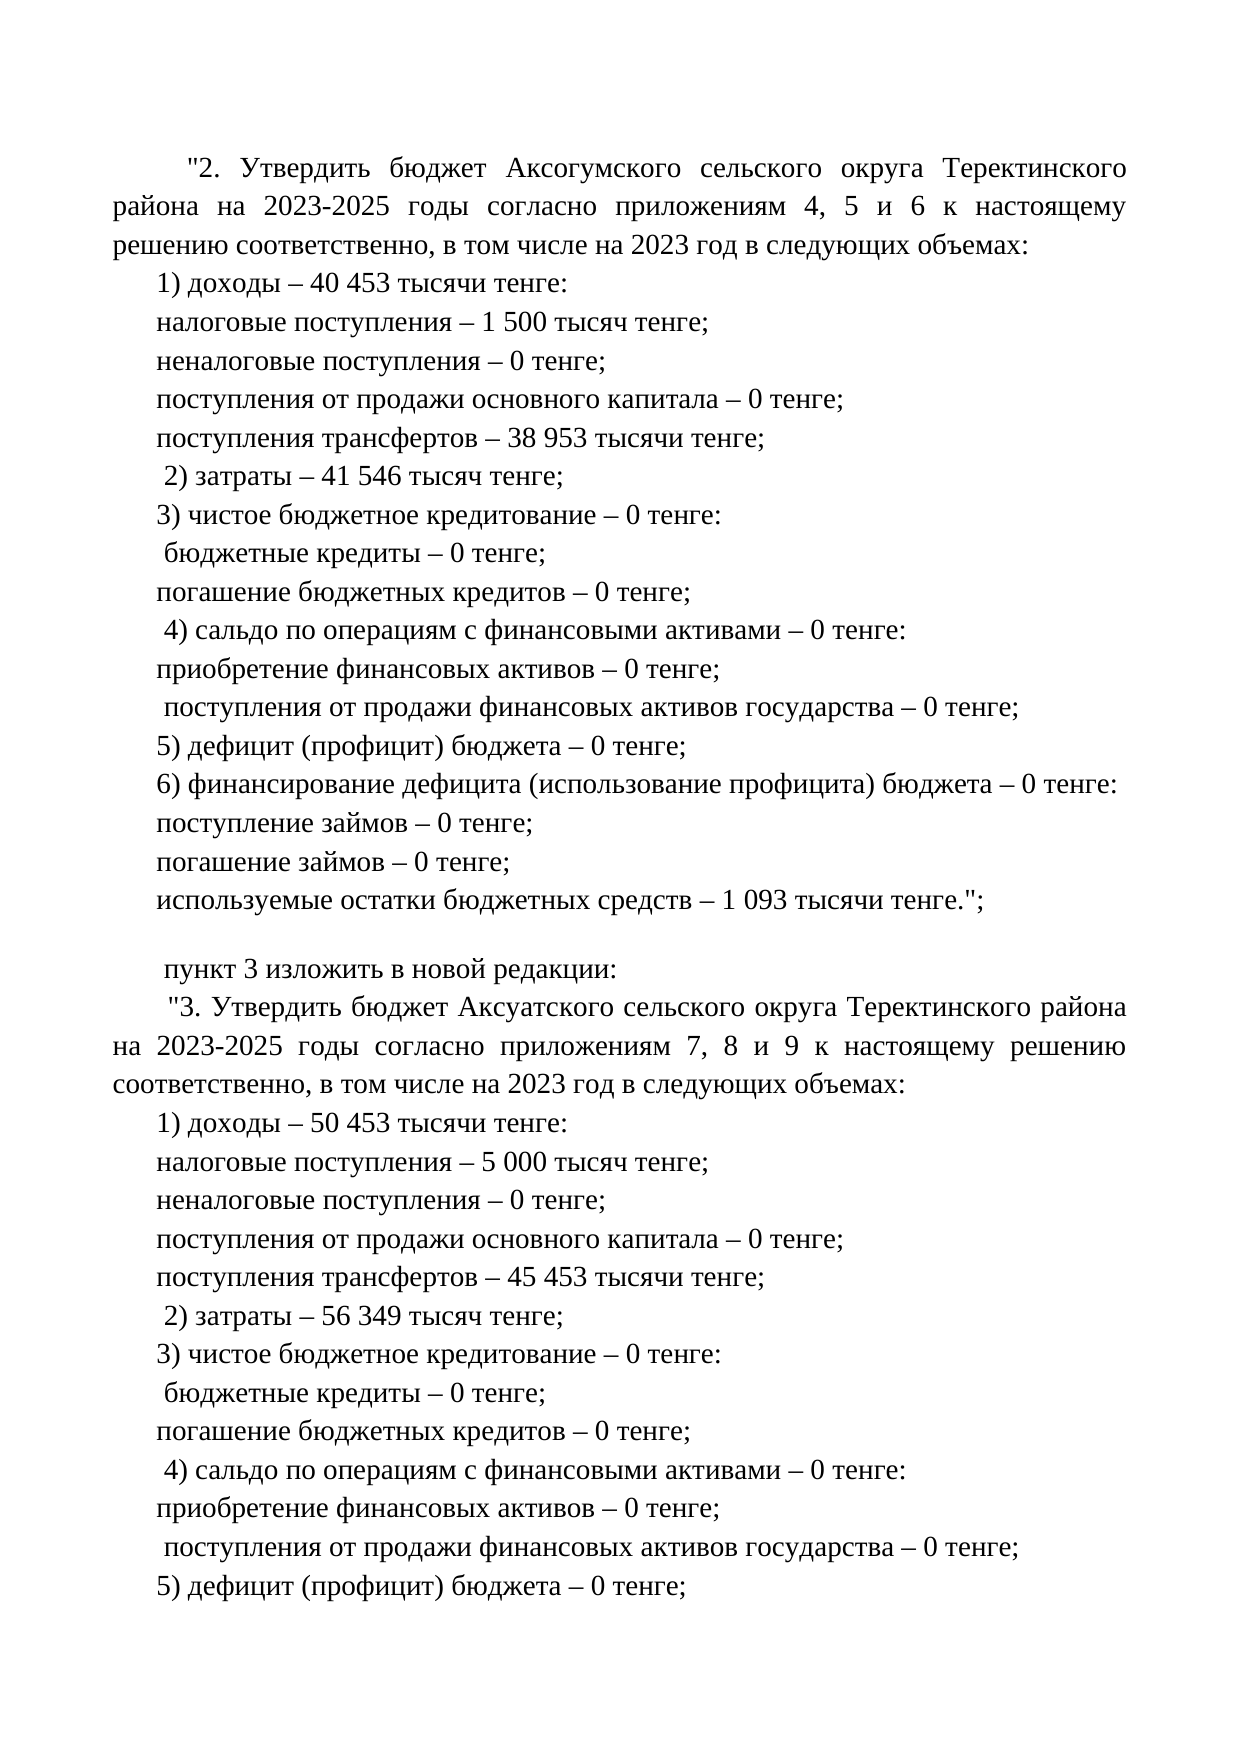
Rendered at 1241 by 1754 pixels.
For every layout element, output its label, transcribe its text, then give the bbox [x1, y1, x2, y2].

text 5) дефицит (профицит) бюджета – 0 тенге; [112, 1568, 1128, 1601]
text 1) доходы – 40 453 тысячи тенге: [112, 266, 1128, 299]
text приобретение финансовых активов – 0 тенге; [112, 651, 1128, 684]
text поступления от продажи финансовых активов государства – 0 тенге; [112, 1529, 1128, 1563]
text "2. Утвердить бюджет Аксогумского сельского округа Теректинского района на 2023-2025 годы согласно приложениям 4, 5 и 6 к настоящему решению соответственно, в том числе на 2023 год в следующих объемах: [112, 150, 1128, 261]
text бюджетные кредиты – 0 тенге; [112, 1375, 1128, 1408]
text 2) затраты – 41 546 тысяч тенге; [112, 458, 1128, 492]
text приобретение финансовых активов – 0 тенге; [112, 1491, 1128, 1524]
text 5) дефицит (профицит) бюджета – 0 тенге; [112, 728, 1128, 762]
text 2) затраты – 56 349 тысяч тенге; [112, 1298, 1128, 1331]
text поступления от продажи основного капитала – 0 тенге; [112, 381, 1128, 415]
text поступление займов – 0 тенге; [112, 805, 1128, 839]
text 3) чистое бюджетное кредитование – 0 тенге: [112, 497, 1128, 530]
text поступления трансфертов – 38 953 тысячи тенге; [112, 420, 1128, 453]
text поступления от продажи финансовых активов государства – 0 тенге; [112, 689, 1128, 723]
text налоговые поступления – 1 500 тысяч тенге; [112, 304, 1128, 338]
text 4) сальдо по операциям с финансовыми активами – 0 тенге: [112, 1452, 1128, 1486]
text поступления трансфертов – 45 453 тысячи тенге; [112, 1259, 1128, 1293]
text используемые остатки бюджетных средств – 1 093 тысячи тенге."; [112, 882, 1128, 916]
text погашение займов – 0 тенге; [112, 844, 1128, 877]
text 3) чистое бюджетное кредитование – 0 тенге: [112, 1336, 1128, 1370]
text 1) доходы – 50 453 тысячи тенге: [112, 1105, 1128, 1139]
text поступления от продажи основного капитала – 0 тенге; [112, 1221, 1128, 1254]
text налоговые поступления – 5 000 тысяч тенге; [112, 1144, 1128, 1177]
text погашение бюджетных кредитов – 0 тенге; [112, 1413, 1128, 1447]
text бюджетные кредиты – 0 тенге; [112, 535, 1128, 569]
text "3. Утвердить бюджет Аксуатского сельского округа Теректинского района на 2023-2025 годы согласно приложениям 7, 8 и 9 к настоящему решению соответственно, в том числе на 2023 год в следующих объемах: [112, 989, 1128, 1100]
text неналоговые поступления – 0 тенге; [112, 1182, 1128, 1216]
text неналоговые поступления – 0 тенге; [112, 343, 1128, 376]
text 6) финансирование дефицита (использование профицита) бюджета – 0 тенге: [112, 767, 1128, 800]
text 4) сальдо по операциям с финансовыми активами – 0 тенге: [112, 612, 1128, 646]
text пункт 3 изложить в новой редакции: [112, 951, 1128, 984]
text погашение бюджетных кредитов – 0 тенге; [112, 574, 1128, 607]
